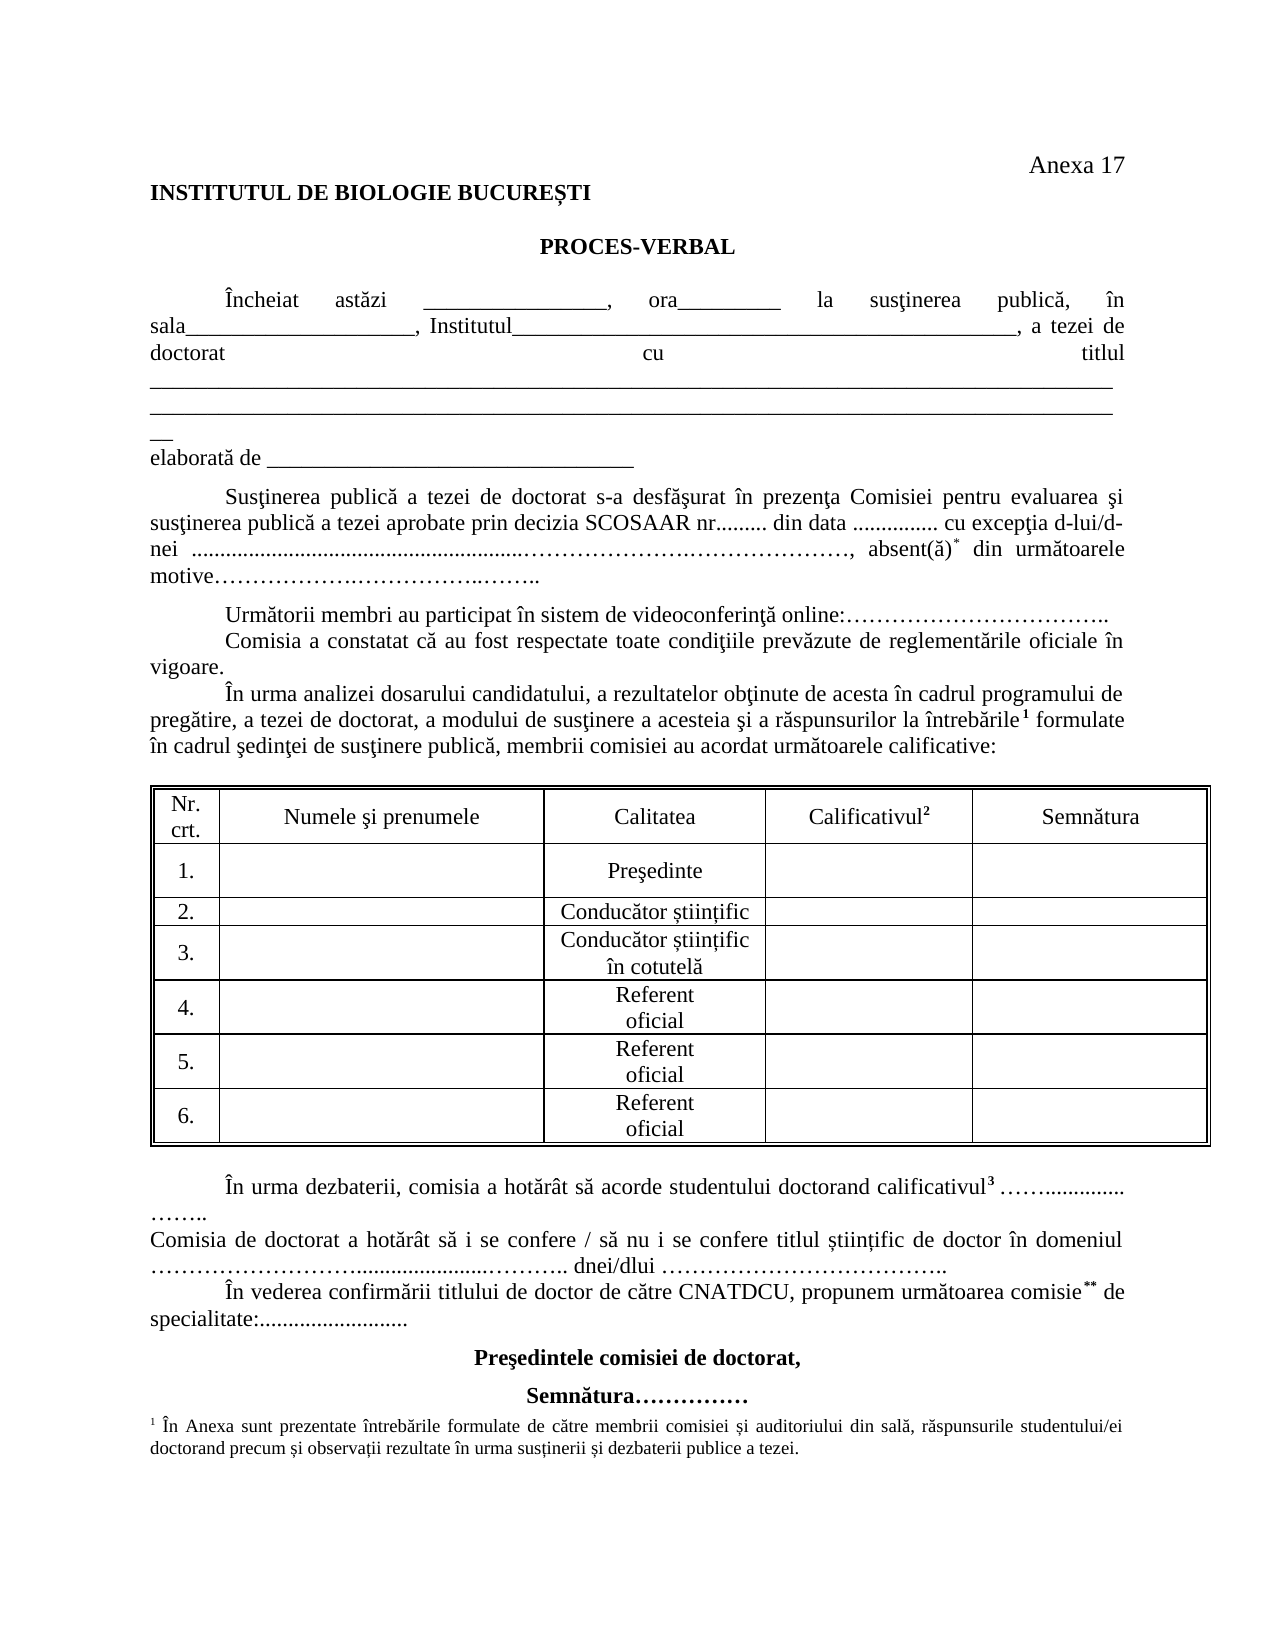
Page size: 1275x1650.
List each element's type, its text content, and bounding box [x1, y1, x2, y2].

table_cell [973, 898, 1206, 925]
text Următorii membri au participat în sistem de videoconferinţă online:…………………………….. [150, 601, 1125, 627]
table_cell 6. [155, 1089, 219, 1142]
text INSTITUTUL DE BIOLOGIE BUCUREȘTI [150, 179, 1125, 205]
text Anexa 17 [150, 150, 1125, 179]
text 1 În Anexa sunt prezentate întrebările formulate de către membrii comisiei și auditoriului din sală, răspunsurile studentului/ei doctorand precum și observații rezultate în urma susținerii și dezbaterii publice a tezei. [150, 1415, 1125, 1458]
table_cell Referent oficial [545, 1089, 765, 1142]
table_cell 2. [155, 898, 219, 925]
table_cell [973, 1089, 1206, 1142]
table_cell [220, 1089, 543, 1142]
table_cell [766, 898, 972, 925]
table_cell [220, 844, 543, 897]
table_cell Preşedinte [545, 844, 765, 897]
table_cell [220, 1035, 543, 1088]
table_cell Conducător științific în cotutelă [545, 926, 765, 979]
table_header Calificativul2 [766, 790, 972, 843]
text Comisia de doctorat a hotărât să i se confere / să nu i se confere titlul științific de doctor în domeniul ……………………….......................……….. dnei/dlui ……………………………….. [150, 1226, 1125, 1278]
table_header Nr. crt. [155, 790, 219, 843]
text În vederea confirmării titlului de doctor de către CNATDCU, propunem următoarea comisie** de specialitate:.......................... [150, 1278, 1125, 1331]
table_cell [766, 1089, 972, 1142]
table_cell [766, 844, 972, 897]
table_cell [973, 1035, 1206, 1088]
table_cell [220, 898, 543, 925]
text Semnătura…………… [150, 1382, 1125, 1409]
table_cell 3. [155, 926, 219, 979]
text elaborată de ________________________________ [150, 444, 1125, 470]
text Încheiat astăzi ________________, ora_________ la susţinerea publică, în sala____________________, Institutul____________________________________________, a tezei de doctorat cu titlul __________________________________________________________________________________________________________________________________________________________________________ [150, 286, 1125, 444]
table_cell Referent oficial [545, 1035, 765, 1088]
table_cell [973, 844, 1206, 897]
table_header Semnătura [973, 790, 1206, 843]
text În urma dezbaterii, comisia a hotărât să acorde studentului doctorand calificativul3 ……..............…….. [150, 1173, 1125, 1226]
text În urma analizei dosarului candidatului, a rezultatelor obţinute de acesta în cadrul programului de pregătire, a tezei de doctorat, a modului de susţinere a acesteia şi a răspunsurilor la întrebările1 formulate în cadrul şedinţei de susţinere publică, membrii comisiei au acordat următoarele calificative: [150, 680, 1125, 759]
table_cell [220, 926, 543, 979]
table_header Numele şi prenumele [220, 790, 543, 843]
table_cell 5. [155, 1035, 219, 1088]
table_cell [766, 926, 972, 979]
text PROCES-VERBAL [150, 233, 1125, 259]
table_cell 4. [155, 981, 219, 1033]
text Susţinerea publică a tezei de doctorat s-a desfăşurat în prezenţa Comisiei pentru evaluarea şi susţinerea publică a tezei aprobate prin decizia SCOSAAR nr......... din data ............... cu excepţia d-lui/d-nei ..........................................................………………….…………………, absent(ă)* din următoarele motive……………….……………..…….. [150, 483, 1125, 588]
table_cell [766, 981, 972, 1033]
text Comisia a constatat că au fost respectate toate condiţiile prevăzute de reglementările oficiale în vigoare. [150, 627, 1125, 680]
table_cell [973, 981, 1206, 1033]
table_header Calitatea [545, 790, 765, 843]
table_cell [766, 1035, 972, 1088]
table_cell [973, 926, 1206, 979]
table_cell Conducător științific [545, 898, 765, 925]
table_cell Referent oficial [545, 981, 765, 1033]
table_cell 1. [155, 844, 219, 897]
text Preşedintele comisiei de doctorat, [150, 1343, 1125, 1370]
table_cell [220, 981, 543, 1033]
